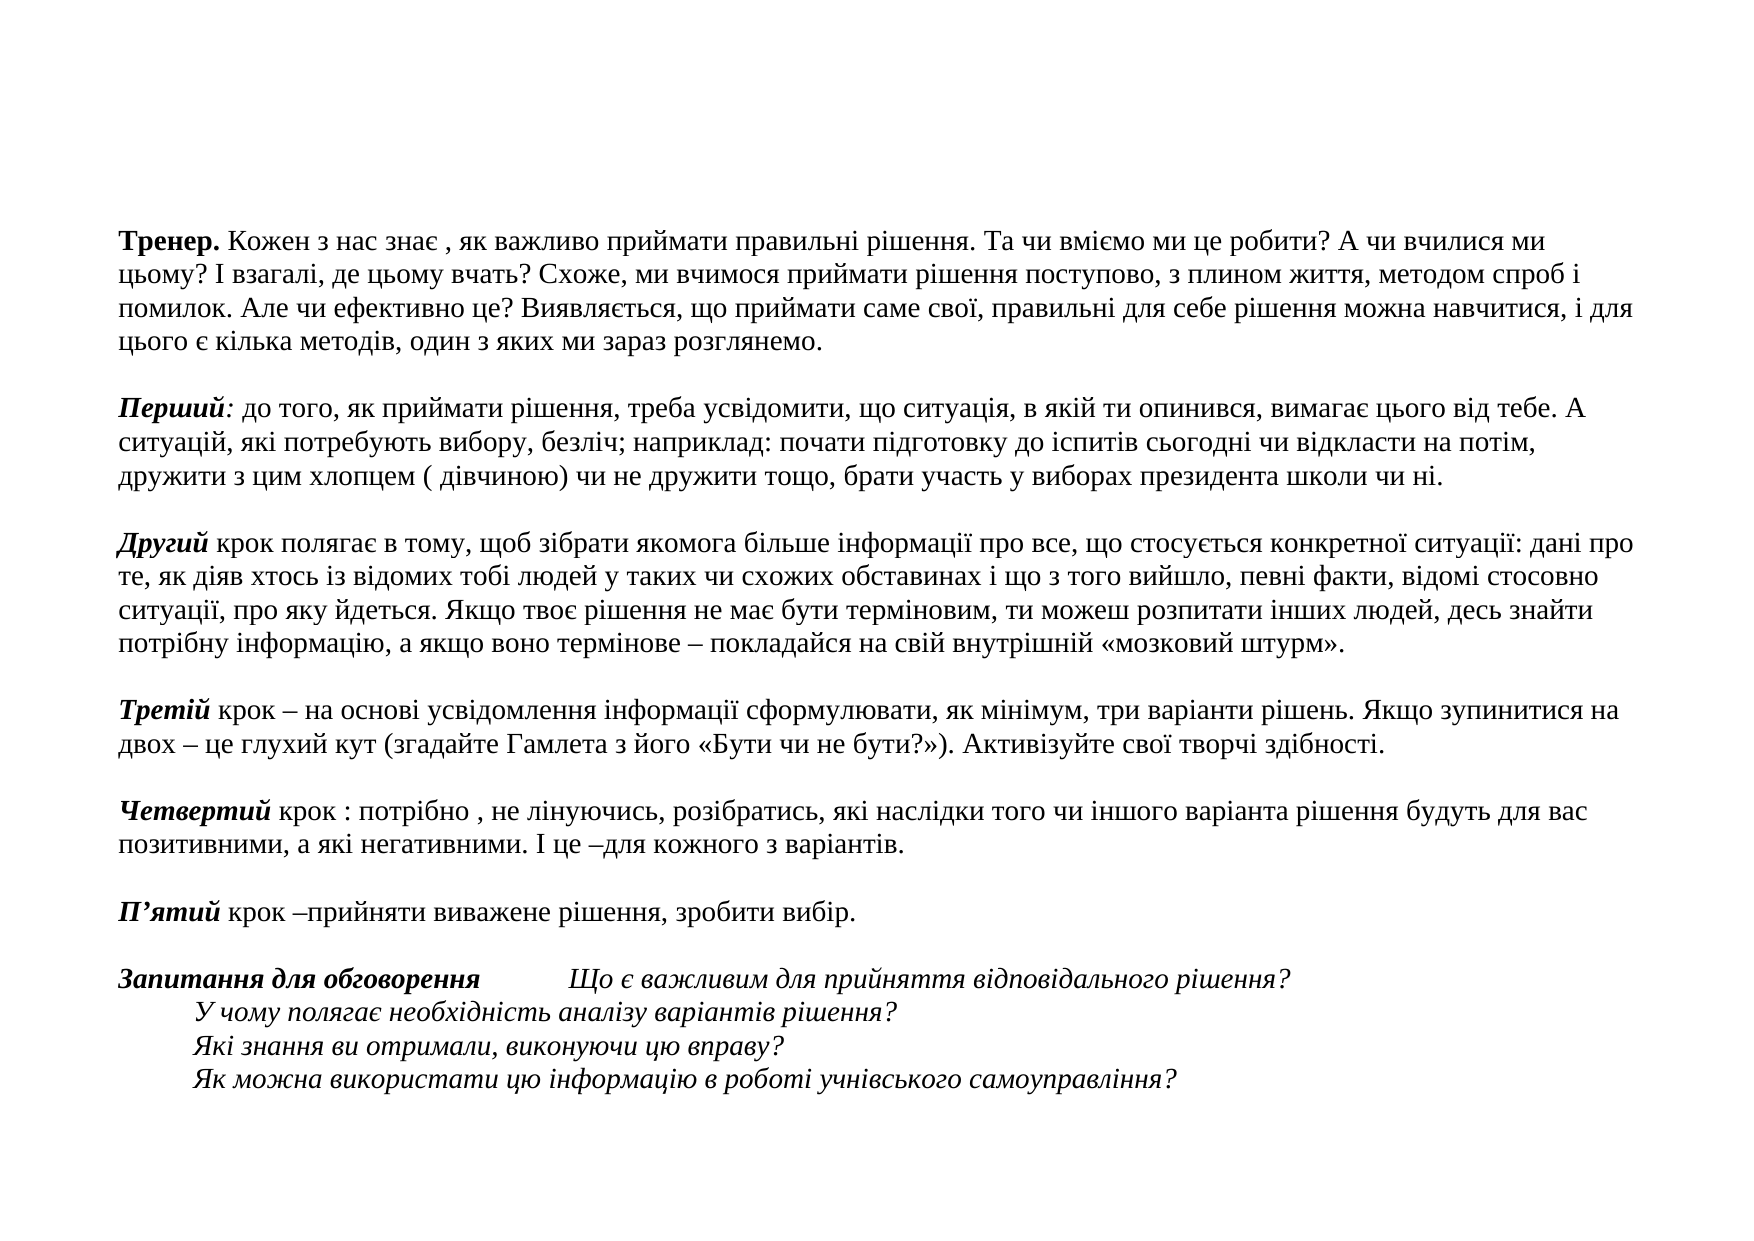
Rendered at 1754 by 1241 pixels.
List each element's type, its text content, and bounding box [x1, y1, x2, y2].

list У чому полягає необхідність аналізу варіантів рішення? [193, 994, 1636, 1028]
text Тренер. Кожен з нас знає , як важливо приймати правильні рішення. Та чи вміємо ми це робити? А чи вчилися ми цьому? І взагалі, де цьому вчать? Схоже, ми вчимося приймати рішення поступово, з плином життя, методом спроб і помилок. Але чи ефективно це? Виявляється, що приймати саме свої, правильні для себе рішення можна навчитися, і для цього є кілька методів, один з яких ми зараз розглянемо. Перший: до того, як приймати рішення, треба усвідомити, що ситуація, в якій ти опинився, вимагає цього від тебе. А ситуацій, які потребують вибору, безліч; наприклад: почати підготовку до іспитів сьогодні чи відкласти на потім, дружити з цим хлопцем ( дівчиною) чи не дружити тощо, брати участь у виборах президента школи чи ні. Другий крок полягає в тому, щоб зібрати якомога більше інформації про все, що стосується конкретної ситуації: дані про те, як діяв хтось із відомих тобі людей у таких чи схожих обставинах і що з того вийшло, певні факти, відомі стосовно ситуації, про яку йдеться. Якщо твоє рішення не має бути терміновим, ти можеш розпитати інших людей, десь знайти потрібну інформацію, а якщо воно термінове – покладайся на свій внутрішній «мозковий штурм». Третій крок – на основі усвідомлення інформації сформулювати, як мінімум, три варіанти рішень. Якщо зупинитися на двох – це глухий кут (згадайте Гамлета з його «Бути чи не бути?»). Активізуйте свої творчі здібності. Четвертий крок : потрібно , не лінуючись, розібратись, які наслідки того чи іншого варіанта рішення будуть для вас позитивними, а які негативними. І це –для кожного з варіантів. П’ятий крок –прийняти виважене рішення, зробити вибір. Запитання для обговорення Що є важливим для прийняття відповідального рішення? [118, 223, 1636, 994]
list Як можна використати цю інформацію в роботі учнівського самоуправління? [193, 1061, 1636, 1095]
list Які знання ви отримали, виконуючи цю вправу? [193, 1028, 1636, 1061]
